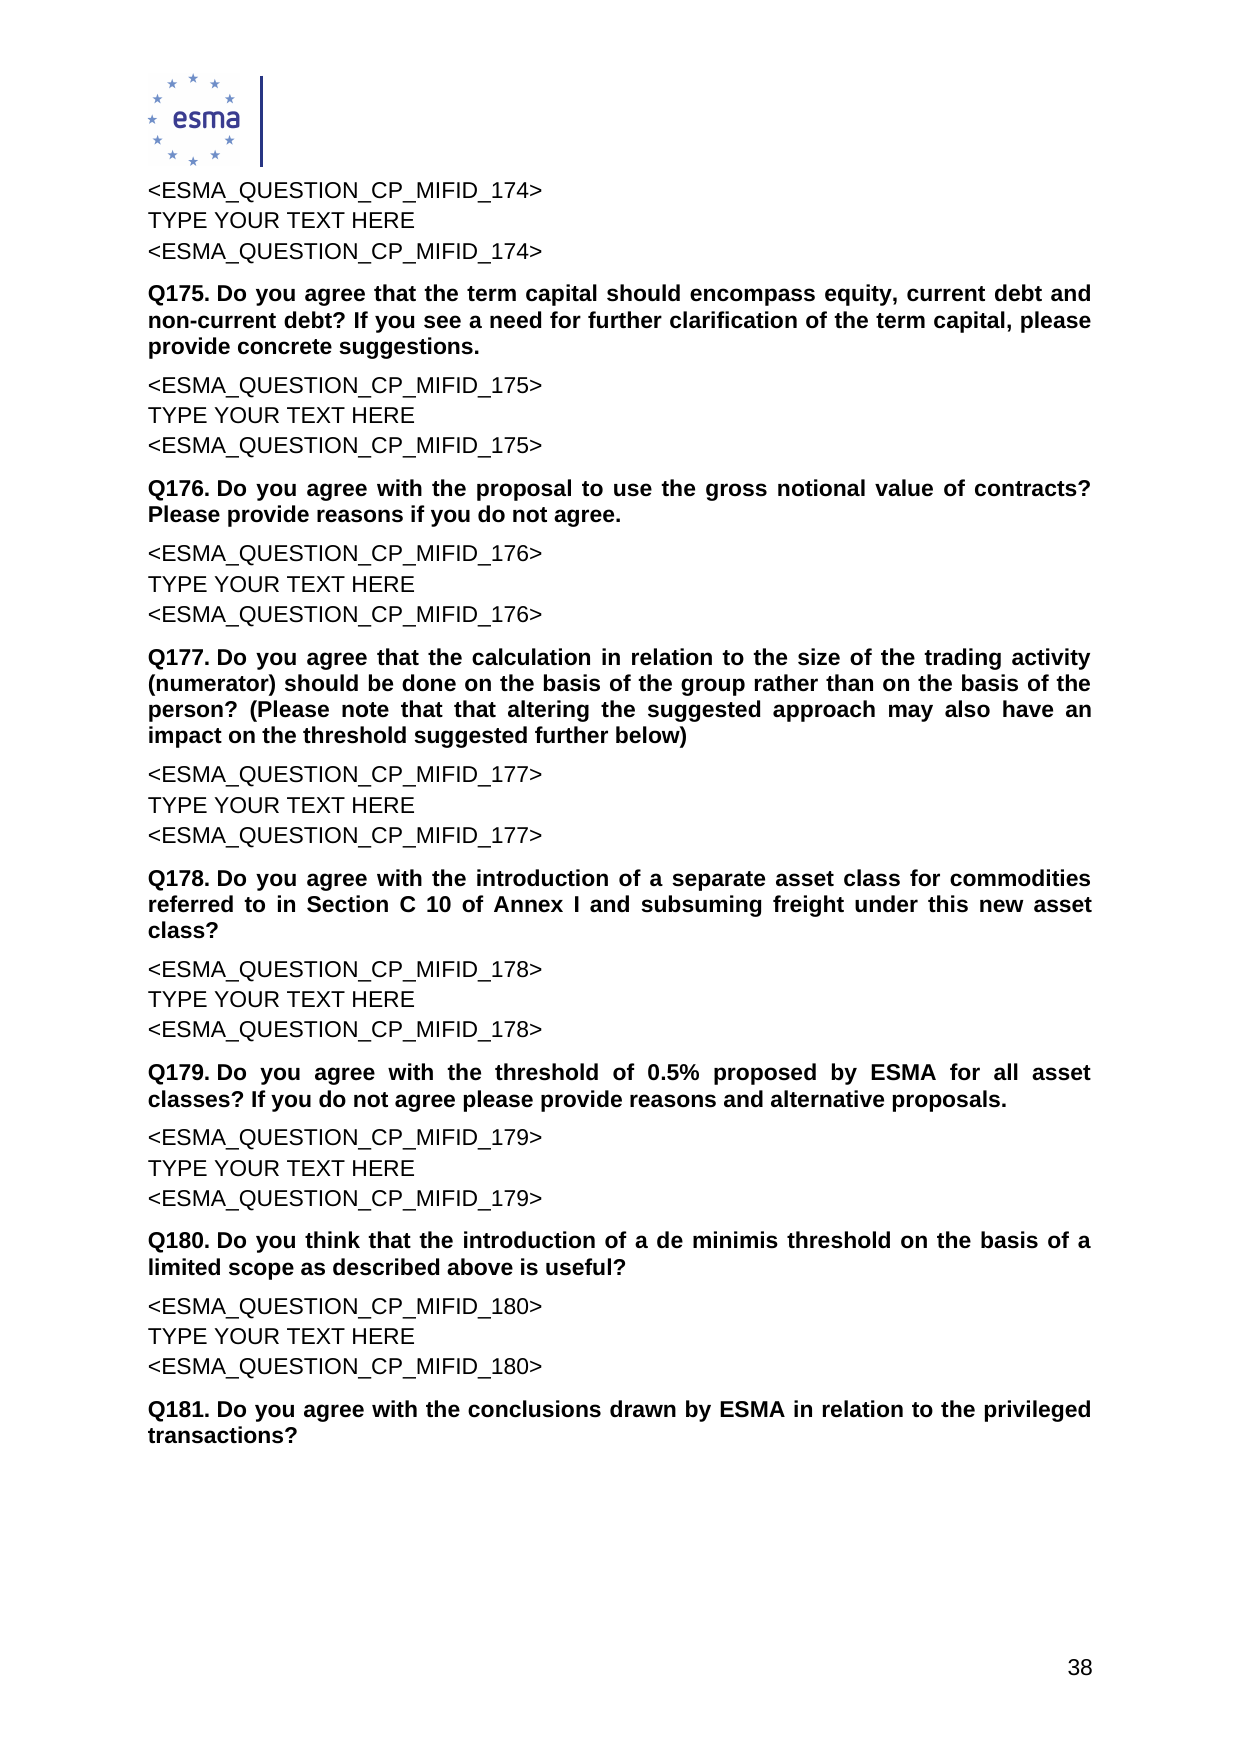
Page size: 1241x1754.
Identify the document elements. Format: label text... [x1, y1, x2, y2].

text <ESMA_QUESTION_CP_MIFID_176> [148, 601, 1093, 627]
text TYPE YOUR TEXT HERE [148, 1323, 1093, 1349]
text <ESMA_QUESTION_CP_MIFID_179> [148, 1185, 1093, 1211]
text <ESMA_QUESTION_CP_MIFID_175> [148, 432, 1093, 459]
text <ESMA_QUESTION_CP_MIFID_178> [148, 956, 1093, 982]
text Do you agree with the threshold of 0.5% proposed by ESMA for all asset classes? If you do not agree please provide reasons and alternative proposals. [148, 1059, 1093, 1112]
text <ESMA_QUESTION_CP_MIFID_180> [148, 1293, 1093, 1319]
text TYPE YOUR TEXT HERE [148, 571, 1093, 597]
text <ESMA_QUESTION_CP_MIFID_175> [148, 372, 1093, 398]
text Do you agree that the calculation in relation to the size of the trading activity (numerator) should be done on the basis of the group rather than on the basis of the person? (Please note that that altering the suggested approach may also have an impact on the threshold suggested further below) [148, 643, 1093, 749]
text Do you agree with the introduction of a separate asset class for commodities referred to in Section C 10 of Annex I and subsuming freight under this new asset class? [148, 864, 1093, 943]
text <ESMA_QUESTION_CP_MIFID_177> [148, 822, 1093, 848]
text <ESMA_QUESTION_CP_MIFID_174> [148, 238, 1093, 264]
text <ESMA_QUESTION_CP_MIFID_177> [148, 761, 1093, 788]
text TYPE YOUR TEXT HERE [148, 792, 1093, 818]
text Do you think that the introduction of a de minimis threshold on the basis of a limited scope as described above is useful? [148, 1227, 1093, 1280]
text Do you agree that the term capital should encompass equity, current debt and non-current debt? If you see a need for further clarification of the term capital, please provide concrete suggestions. [148, 280, 1093, 359]
text Do you agree with the proposal to use the gross notional value of contracts? Please provide reasons if you do not agree. [148, 475, 1093, 528]
text TYPE YOUR TEXT HERE [148, 207, 1093, 234]
text TYPE YOUR TEXT HERE [148, 1154, 1093, 1181]
text <ESMA_QUESTION_CP_MIFID_174> [148, 177, 1093, 204]
text TYPE YOUR TEXT HERE [148, 986, 1093, 1013]
text <ESMA_QUESTION_CP_MIFID_176> [148, 540, 1093, 567]
text <ESMA_QUESTION_CP_MIFID_178> [148, 1016, 1093, 1043]
text TYPE YOUR TEXT HERE [148, 402, 1093, 428]
text <ESMA_QUESTION_CP_MIFID_180> [148, 1353, 1093, 1379]
text Do you agree with the conclusions drawn by ESMA in relation to the privileged transactions? [148, 1396, 1093, 1448]
text <ESMA_QUESTION_CP_MIFID_179> [148, 1124, 1093, 1151]
picture [147, 73, 240, 166]
